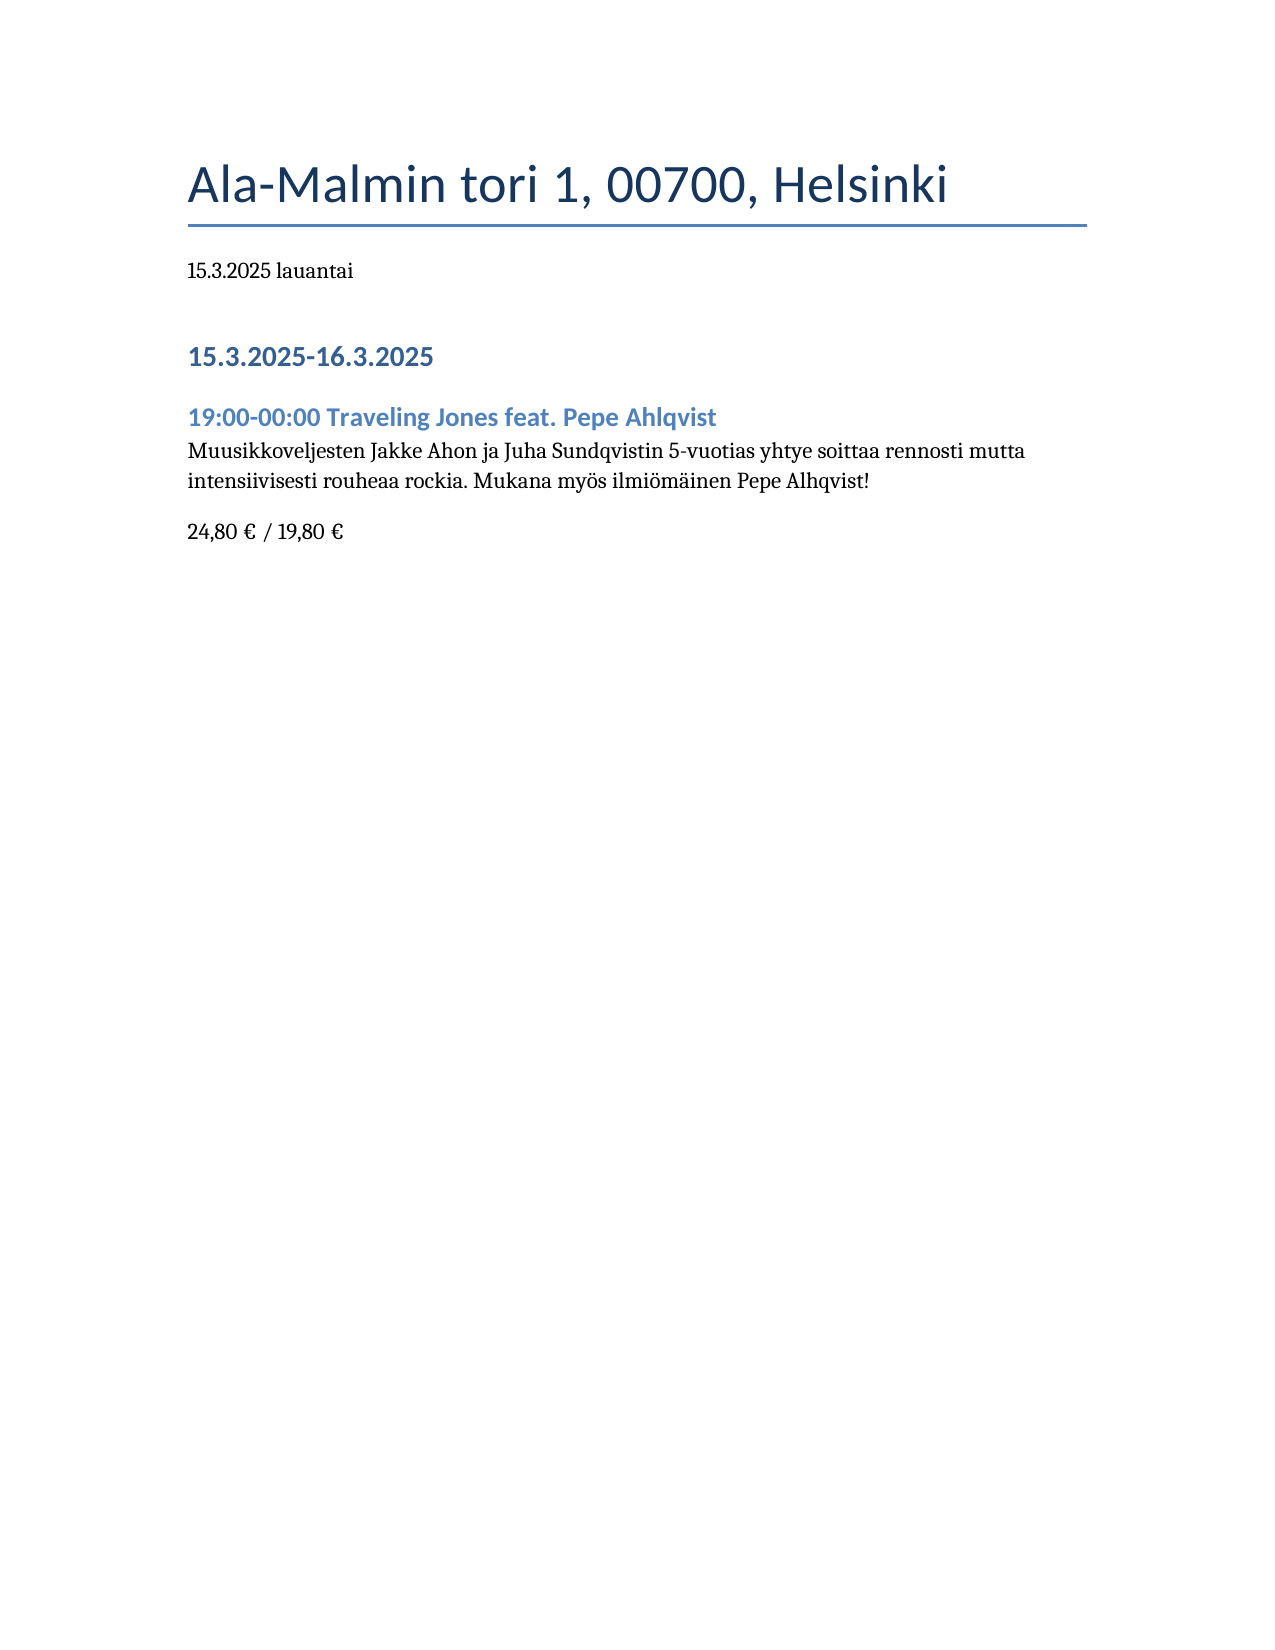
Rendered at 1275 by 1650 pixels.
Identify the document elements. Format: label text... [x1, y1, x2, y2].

subtitle 15.3.2025-16.3.2025 [187, 338, 1087, 374]
title Ala-Malmin tori 1, 00700, Helsinki [187, 150, 1087, 227]
text 24,80 € / 19,80 € [187, 519, 1087, 545]
text Muusikkoveljesten Jakke Ahon ja Juha Sundqvistin 5-vuotias yhtye soittaa rennosti mutta intensiivisesti rouheaa rockia. Mukana myös ilmiömäinen Pepe Alhqvist! [187, 438, 1087, 494]
text 15.3.2025 lauantai [187, 258, 1087, 284]
subtitle 19:00-00:00 Traveling Jones feat. Pepe Ahlqvist [187, 400, 1087, 433]
